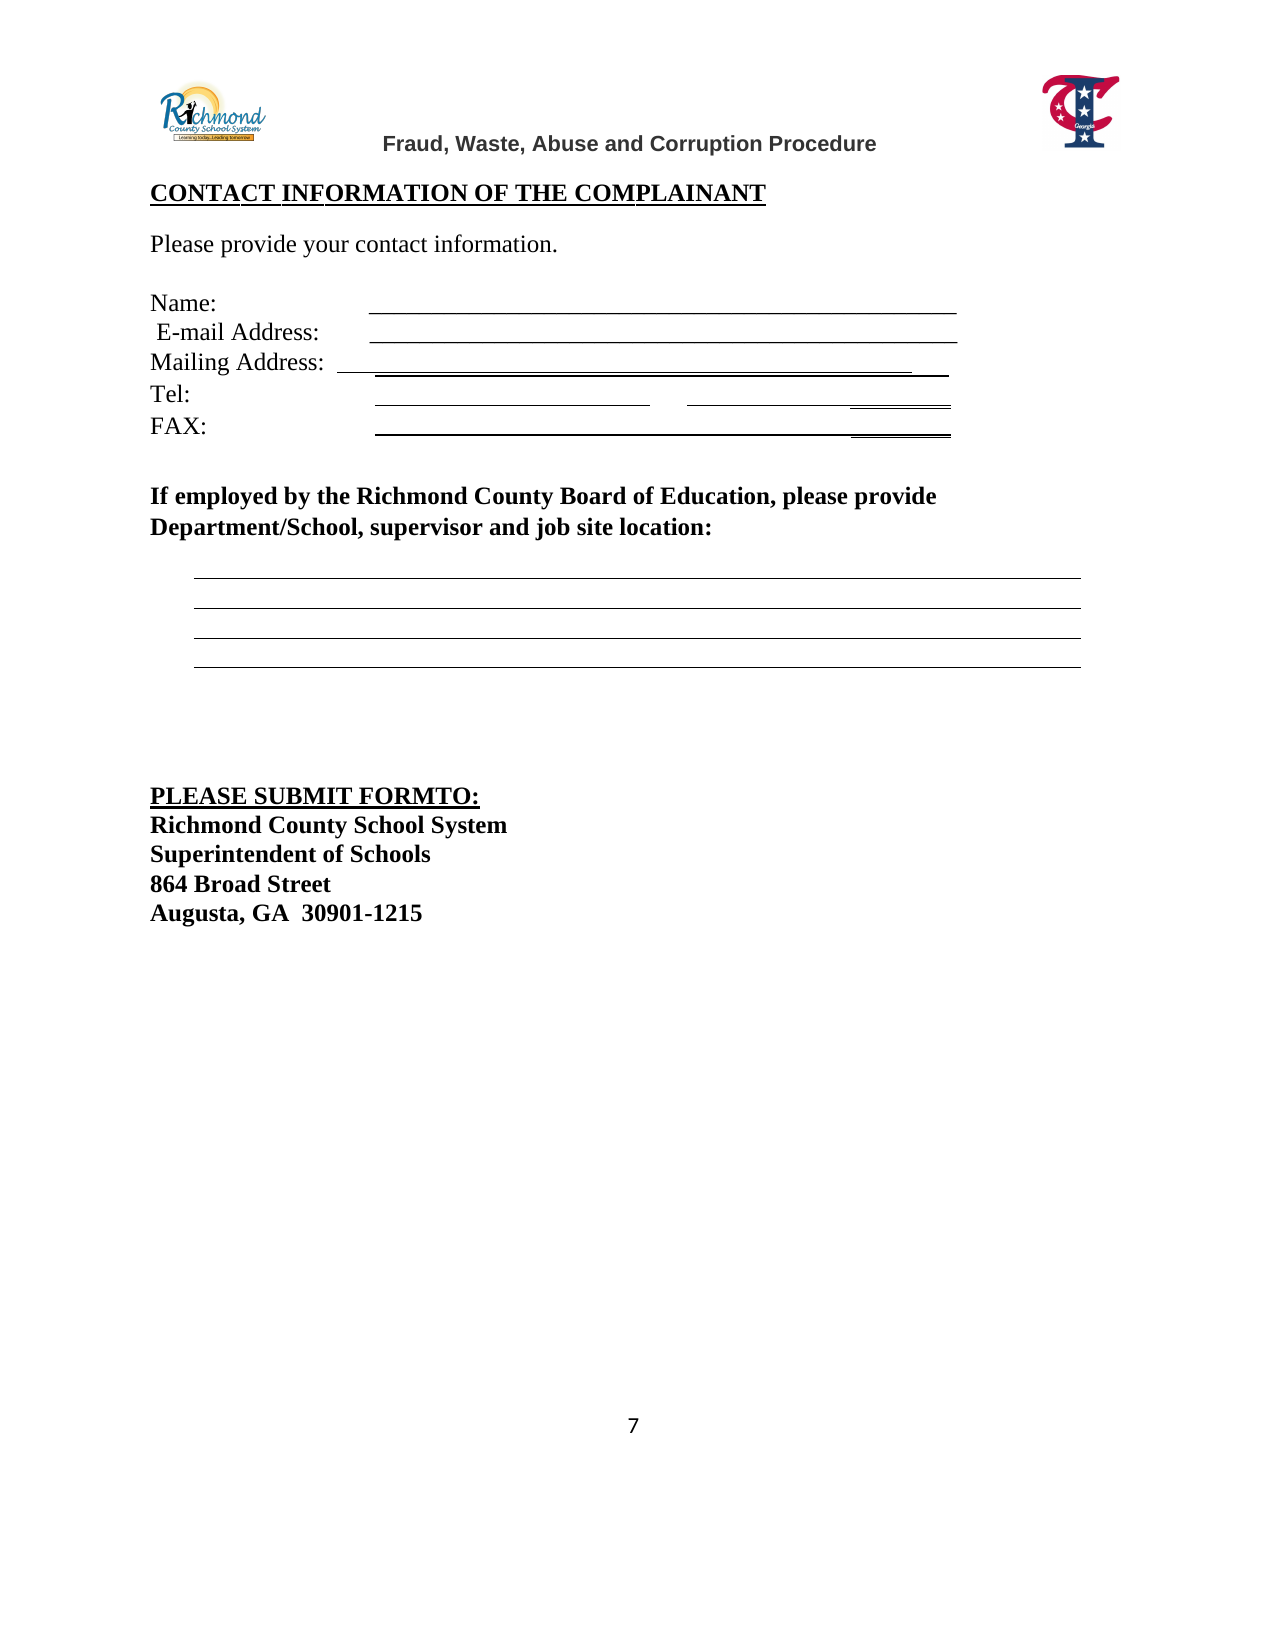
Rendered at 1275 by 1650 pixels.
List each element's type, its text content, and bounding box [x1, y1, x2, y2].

text Please provide your contact information. [150, 229, 629, 258]
text Name: _______________________________________________ [150, 288, 985, 317]
text E-mail Address: _______________________________________________ [150, 317, 985, 346]
text Augusta, GA 30901-1215 [150, 898, 1127, 927]
text FAX: [150, 411, 280, 440]
text Mailing Address: [150, 347, 985, 375]
text Tel: [150, 379, 280, 408]
picture [1042, 75, 1121, 151]
text Superintendent of Schools [150, 839, 1127, 868]
text PLEASE SUBMIT FORMTO: [150, 781, 483, 810]
text If employed by the Richmond County Board of Education, please provide [150, 481, 1127, 510]
text Richmond County School System [150, 810, 1127, 838]
picture [150, 75, 274, 151]
text 864 Broad Street [150, 869, 1127, 897]
text CONTACT INFORMATION OF THE COMPLAINANT [150, 178, 1127, 206]
text Department/School, supervisor and job site location: [150, 511, 1127, 539]
